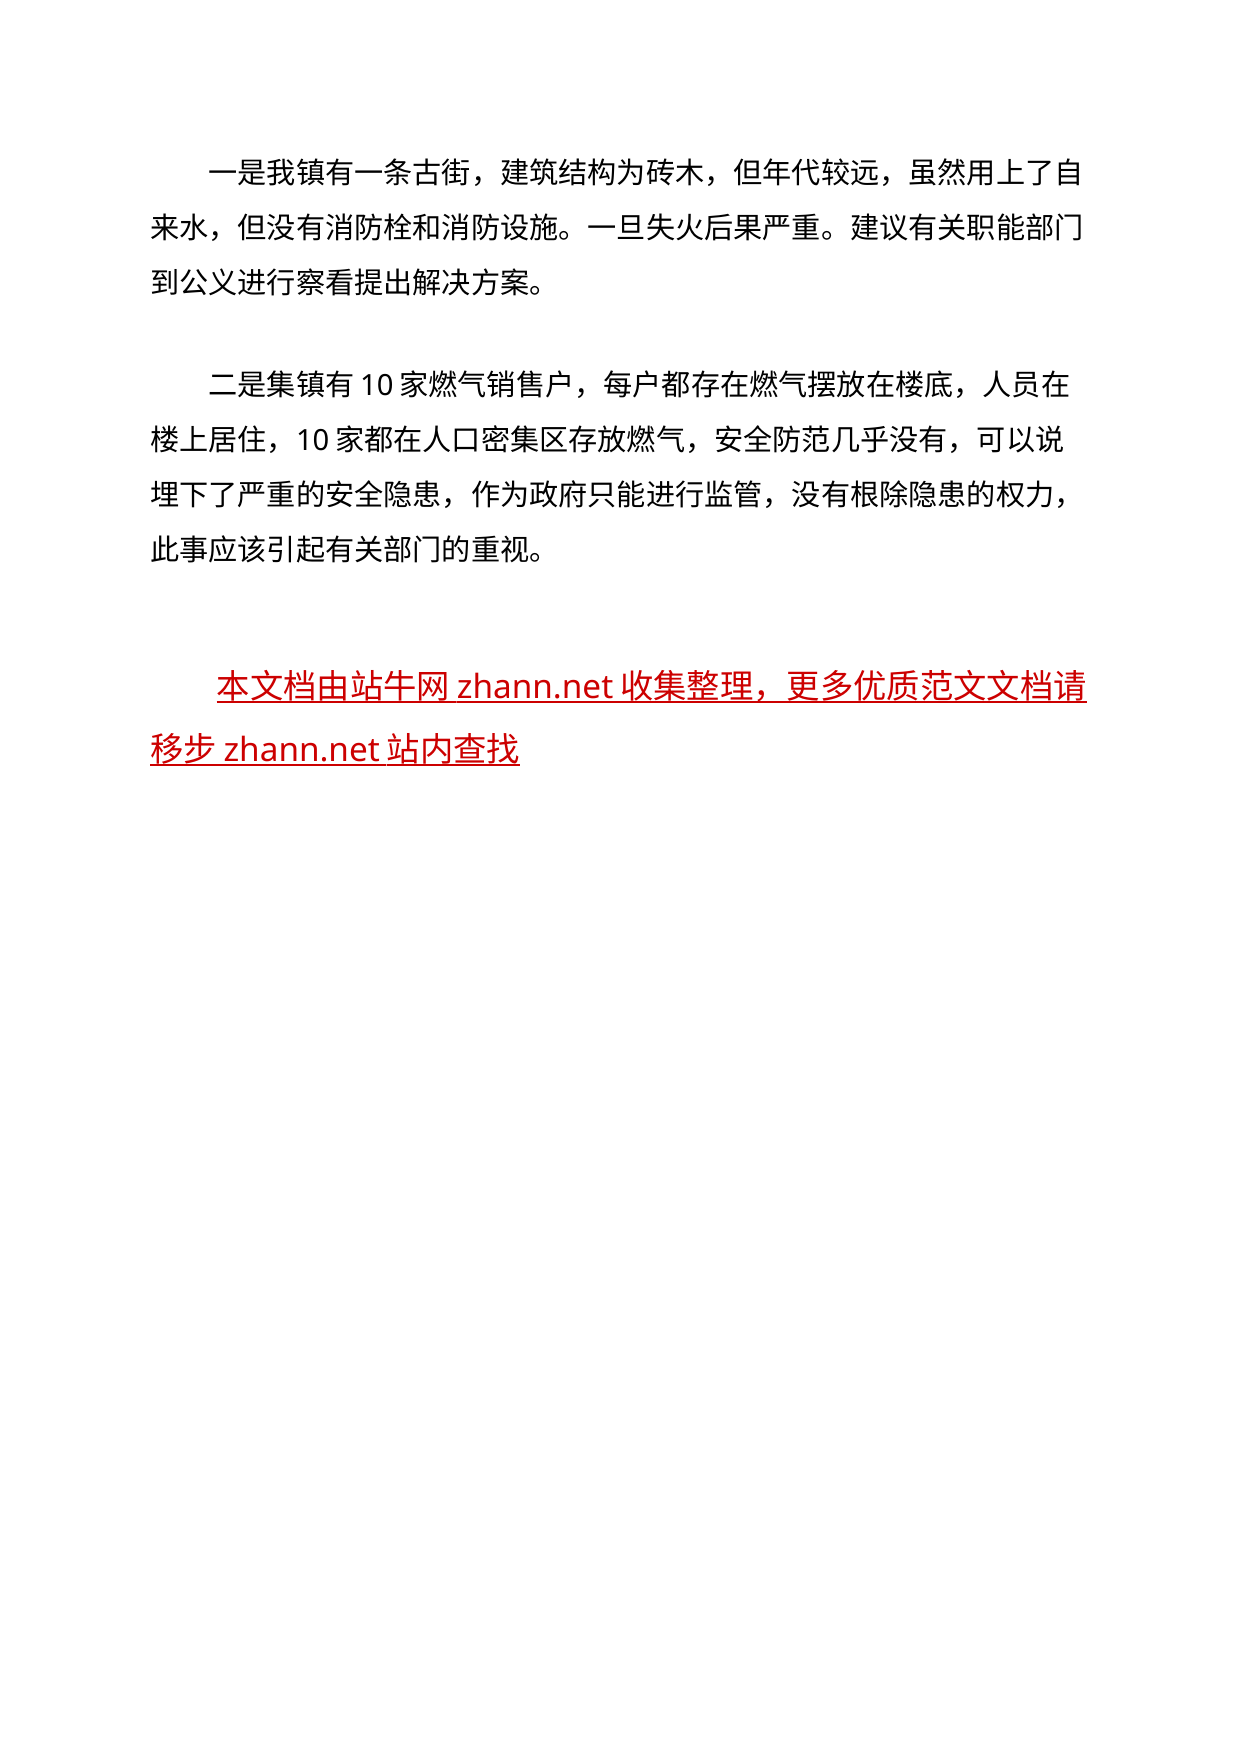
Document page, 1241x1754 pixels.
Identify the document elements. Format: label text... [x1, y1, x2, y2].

text 二是集镇有10家燃气销售户，每户都存在燃气摆放在楼底，人员在楼上居住，10家都在人口密集区存放燃气，安全防范几乎没有，可以说埋下了严重的安全隐患，作为政府只能进行监管，没有根除隐患的权力，此事应该引起有关部门的重视。 [150, 362, 1090, 569]
text 本文档由站牛网zhann.net收集整理，更多优质范文文档请移步zhann.net站内查找 [150, 659, 1090, 771]
text 一是我镇有一条古街，建筑结构为砖木，但年代较远，虽然用上了自来水，但没有消防栓和消防设施。一旦失火后果严重。建议有关职能部门到公义进行察看提出解决方案。 [150, 150, 1090, 302]
